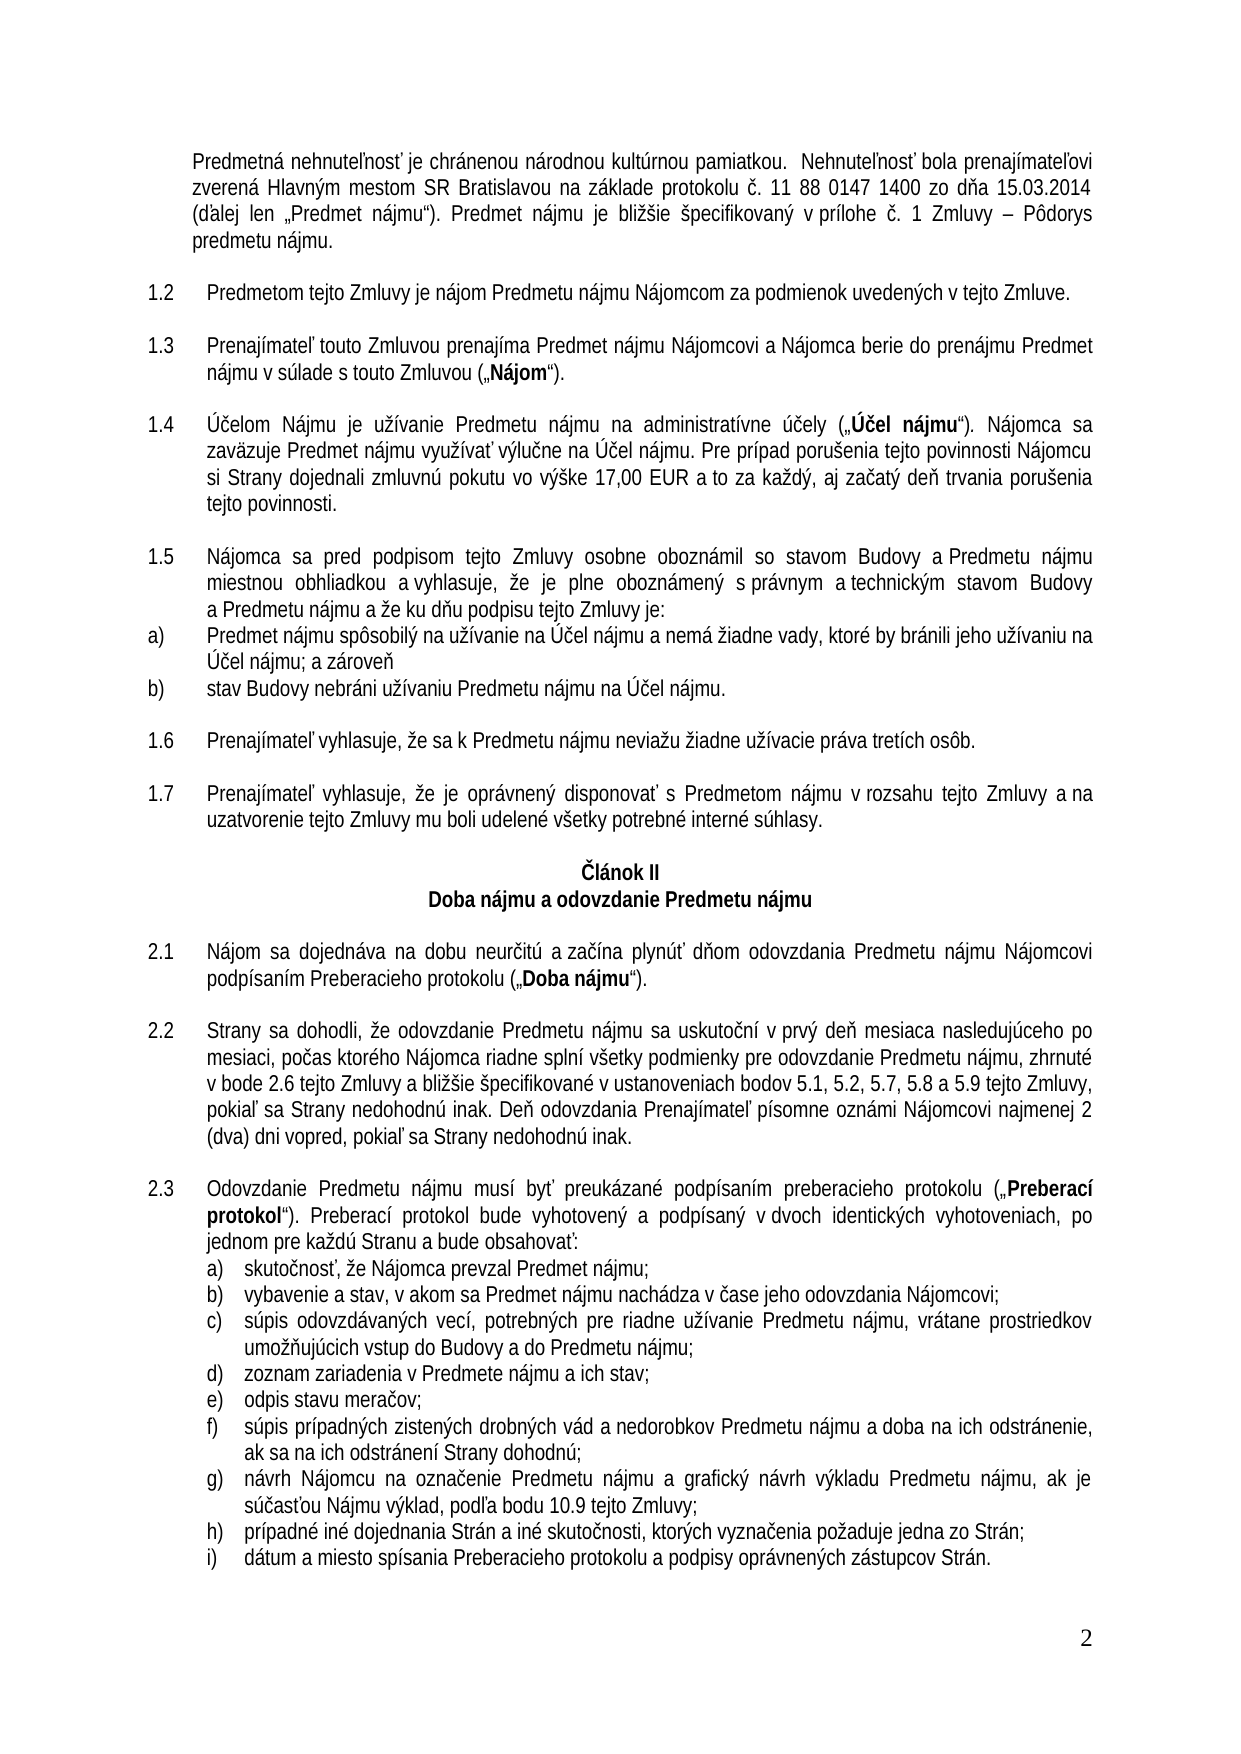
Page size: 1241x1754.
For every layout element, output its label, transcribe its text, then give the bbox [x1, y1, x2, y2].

text Prenajímateľ touto Zmluvou prenajíma Predmet nájmu Nájomcovi a Nájomca berie do prenájmu Predmet nájmu v súlade s touto Zmluvou („Nájom“). [148, 332, 1093, 385]
list stav Budovy nebráni užívaniu Predmetu nájmu na Účel nájmu. [148, 675, 1093, 701]
list Odovzdanie Predmetu nájmu musí byť preukázané podpísaním preberacieho protokolu („Preberací protokol“). Preberací protokol bude vyhotovený a podpísaný v dvoch identických vyhotoveniach, po jednom pre každú Stranu a bude obsahovať: [148, 1175, 1093, 1254]
list prípadné iné dojednania Strán a iné skutočnosti, ktorých vyznačenia požaduje jedna zo Strán; [207, 1518, 1093, 1544]
list Predmet nájmu spôsobilý na užívanie na Účel nájmu a nemá žiadne vady, ktoré by bránili jeho užívaniu na Účel nájmu; a zároveň [148, 622, 1093, 675]
list skutočnosť, že Nájomca prevzal Predmet nájmu; [207, 1254, 1093, 1281]
text Účelom Nájmu je užívanie Predmetu nájmu na administratívne účely („Účel nájmu“). Nájomca sa zaväzuje Predmet nájmu využívať výlučne na Účel nájmu. Pre prípad porušenia tejto povinnosti Nájomcu si Strany dojednali zmluvnú pokutu vo výške 17,00 EUR a to za každý, aj začatý deň trvania porušenia tejto povinnosti. [148, 411, 1093, 517]
list vybavenie a stav, v akom sa Predmet nájmu nachádza v čase jeho odovzdania Nájomcovi; [207, 1281, 1093, 1307]
list zoznam zariadenia v Predmete nájmu a ich stav; [207, 1360, 1093, 1386]
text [148, 148, 1093, 253]
list Doba nájmu a odovzdanie Predmetu nájmu [148, 886, 1093, 912]
list súpis odovzdávaných vecí, potrebných pre riadne užívanie Predmetu nájmu, vrátane prostriedkov umožňujúcich vstup do Budovy a do Predmetu nájmu; [207, 1307, 1093, 1360]
list dátum a miesto spísania Preberacieho protokolu a podpisy oprávnených zástupcov Strán. [207, 1544, 1093, 1571]
text Prenajímateľ vyhlasuje, že sa k Predmetu nájmu neviažu žiadne užívacie práva tretích osôb. [148, 727, 1093, 754]
list odpis stavu meračov; [207, 1386, 1093, 1413]
text Prenajímateľ vyhlasuje, že je oprávnený disponovať s Predmetom nájmu v rozsahu tejto Zmluvy a na uzatvorenie tejto Zmluvy mu boli udelené všetky potrebné interné súhlasy. [148, 780, 1093, 833]
list Článok II [148, 859, 1093, 886]
text Predmetom tejto Zmluvy je nájom Predmetu nájmu Nájomcom za podmienok uvedených v tejto Zmluve. [148, 279, 1093, 306]
text Nájomca sa pred podpisom tejto Zmluvy osobne oboznámil so stavom Budovy a Predmetu nájmu miestnou obhliadkou a vyhlasuje, že je plne oboznámený s právnym a technickým stavom Budovy a Predmetu nájmu a že ku dňu podpisu tejto Zmluvy je: [148, 543, 1093, 622]
list návrh Nájomcu na označenie Predmetu nájmu a grafický návrh výkladu Predmetu nájmu, ak je súčasťou Nájmu výklad, podľa bodu 10.9 tejto Zmluvy; [207, 1465, 1093, 1518]
list Strany sa dohodli, že odovzdanie Predmetu nájmu sa uskutoční v prvý deň mesiaca nasledujúceho po mesiaci, počas ktorého Nájomca riadne splní všetky podmienky pre odovzdanie Predmetu nájmu, zhrnuté v bode 2.6 tejto Zmluvy a bližšie špecifikované v ustanoveniach bodov 5.1, 5.2, 5.7, 5.8 a 5.9 tejto Zmluvy, pokiaľ sa Strany nedohodnú inak. Deň odovzdania Prenajímateľ písomne oznámi Nájomcovi najmenej 2 (dva) dni vopred, pokiaľ sa Strany nedohodnú inak. [148, 1017, 1093, 1149]
list súpis prípadných zistených drobných vád a nedorobkov Predmetu nájmu a doba na ich odstránenie, ak sa na ich odstránení Strany dohodnú; [207, 1413, 1093, 1465]
list Nájom sa dojednáva na dobu neurčitú a začína plynúť dňom odovzdania Predmetu nájmu Nájomcovi podpísaním Preberacieho protokolu („Doba nájmu“). [148, 938, 1093, 991]
